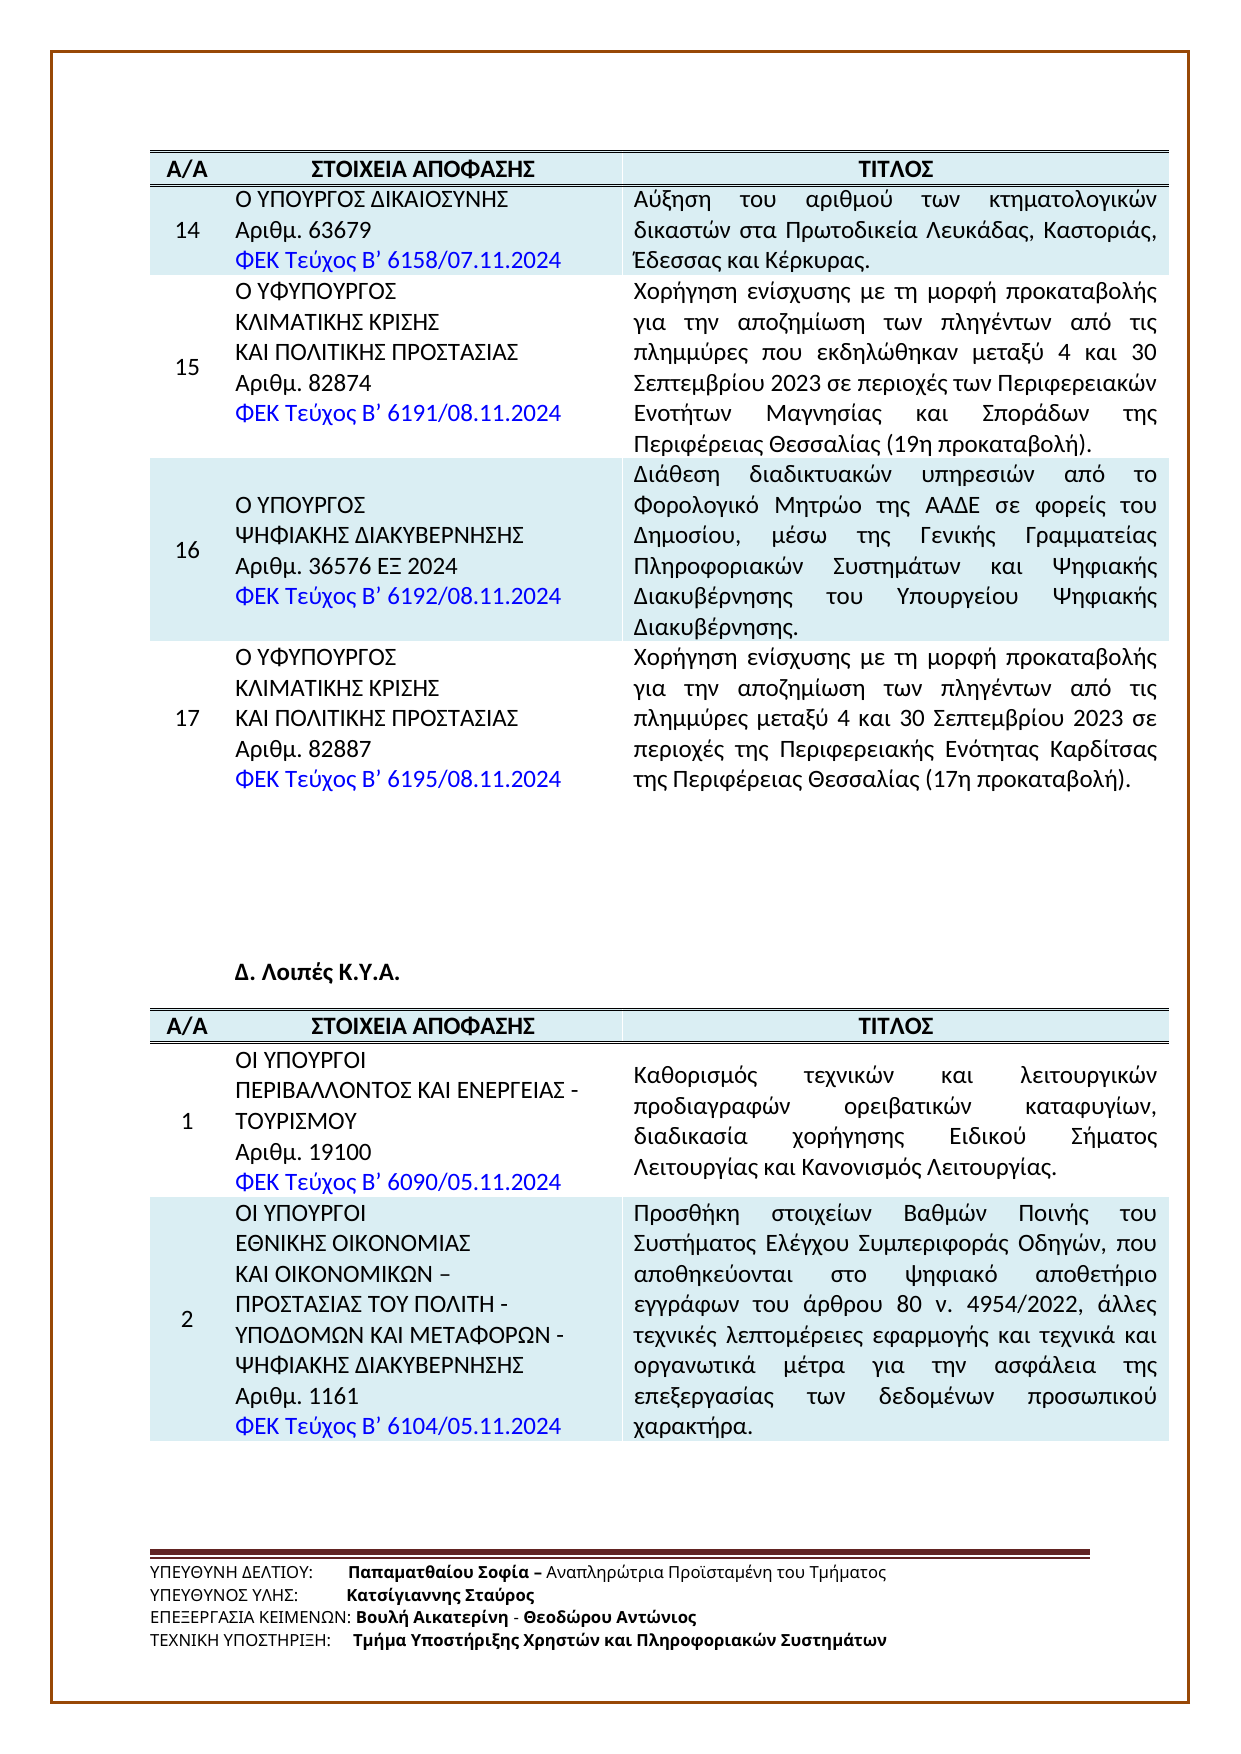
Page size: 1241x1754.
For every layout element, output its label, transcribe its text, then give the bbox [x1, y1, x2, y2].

table_cell 2 [150, 1197, 224, 1441]
table_cell Ο ΥΦΥΠΟΥΡΓΟΣ ΚΛΙΜΑΤΙΚΗΣ ΚΡΙΣΗΣ ΚΑΙ ΠΟΛΙΤΙΚΗΣ ΠΡΟΣΤΑΣΙΑΣ Αριθμ. 82874 ΦΕΚ Τεύχος B’ 6191/08.11.2024 [224, 275, 622, 458]
table_cell ΟΙ ΥΠΟΥΡΓΟΙ ΠΕΡΙΒΑΛΛΟΝΤΟΣ ΚΑΙ ΕΝΕΡΓΕΙΑΣ - ΤΟΥΡΙΣΜΟΥ Αριθμ. 19100 ΦΕΚ Τεύχος B’ 6090/05.11.2024 [224, 1044, 622, 1197]
table_cell 16 [150, 458, 224, 641]
table_cell Καθορισμός τεχνικών και λειτουργικών προδιαγραφών ορειβατικών καταφυγίων, διαδικασία χορήγησης Ειδικού Σήματος Λειτουργίας και Κανονισμός Λειτουργίας. [623, 1044, 1169, 1197]
table_cell Ο ΥΠΟΥΡΓΟΣ ΨΗΦΙΑΚΗΣ ΔΙΑΚΥΒΕΡΝΗΣΗΣ Αριθμ. 36576 ΕΞ 2024 ΦΕΚ Τεύχος B’ 6192/08.11.2024 [224, 458, 622, 641]
table_cell Χορήγηση ενίσχυσης με τη μορφή προκαταβολής για την αποζημίωση των πληγέντων από τις πλημμύρες μεταξύ 4 και 30 Σεπτεμβρίου 2023 σε περιοχές της Περιφερειακής Ενότητας Καρδίτσας της Περιφέρειας Θεσσαλίας (17η προκαταβολή). [623, 641, 1169, 794]
table_header A/A [150, 1011, 224, 1041]
table_header ΣΤΟΙΧΕΙΑ ΑΠΟΦΑΣΗΣ [224, 1011, 622, 1041]
table_cell 17 [150, 641, 224, 794]
table_header ΤΙΤΛΟΣ [623, 153, 1169, 184]
table_cell Χορήγηση ενίσχυσης με τη μορφή προκαταβολής για την αποζημίωση των πληγέντων από τις πλημμύρες που εκδηλώθηκαν μεταξύ 4 και 30 Σεπτεμβρίου 2023 σε περιοχές των Περιφερειακών Ενοτήτων Μαγνησίας και Σποράδων της Περιφέρειας Θεσσαλίας (19η προκαταβολή). [623, 275, 1169, 458]
table_cell Αύξηση του αριθμού των κτηματολογικών δικαστών στα Πρωτοδικεία Λευκάδας, Καστοριάς, Έδεσσας και Κέρκυρας. [623, 187, 1169, 275]
table_cell 14 [150, 187, 224, 275]
table_cell Ο ΥΠΟΥΡΓΟΣ ΔΙΚΑΙΟΣΥΝΗΣ Αριθμ. 63679 ΦΕΚ Τεύχος B’ 6158/07.11.2024 [224, 187, 622, 275]
subtitle Δ. Λοιπές Κ.Υ.Α. [150, 957, 1053, 987]
table_cell Προσθήκη στοιχείων Βαθμών Ποινής του Συστήματος Ελέγχου Συμπεριφοράς Οδηγών, που αποθηκεύονται στο ψηφιακό αποθετήριο εγγράφων του άρθρου 80 ν. 4954/2022, άλλες τεχνικές λεπτομέρειες εφαρμογής και τεχνικά και οργανωτικά μέτρα για την ασφάλεια της επεξεργασίας των δεδομένων προσωπικού χαρακτήρα. [623, 1197, 1169, 1441]
table_cell ΟΙ ΥΠΟΥΡΓΟΙ ΕΘΝΙΚΗΣ ΟΙΚΟΝΟΜΙΑΣ ΚΑΙ ΟΙΚΟΝΟΜΙΚΩΝ – ΠΡΟΣΤΑΣΙΑΣ ΤΟΥ ΠΟΛΙΤΗ - ΥΠΟΔΟΜΩΝ ΚΑΙ ΜΕΤΑΦΟΡΩΝ - ΨΗΦΙΑΚΗΣ ΔΙΑΚΥΒΕΡΝΗΣΗΣ Αριθμ. 1161 ΦΕΚ Τεύχος B’ 6104/05.11.2024 [224, 1197, 622, 1441]
table_header ΣΤΟΙΧΕΙΑ ΑΠΟΦΑΣΗΣ [224, 153, 622, 184]
table_header A/A [150, 153, 224, 184]
table_cell 15 [150, 275, 224, 458]
table_cell Διάθεση διαδικτυακών υπηρεσιών από το Φορολογικό Μητρώο της ΑΑΔΕ σε φορείς του Δημοσίου, μέσω της Γενικής Γραμματείας Πληροφοριακών Συστημάτων και Ψηφιακής Διακυβέρνησης του Υπουργείου Ψηφιακής Διακυβέρνησης. [623, 458, 1169, 641]
table_cell 1 [150, 1044, 224, 1197]
table_cell Ο ΥΦΥΠΟΥΡΓΟΣ ΚΛΙΜΑΤΙΚΗΣ ΚΡΙΣΗΣ ΚΑΙ ΠΟΛΙΤΙΚΗΣ ΠΡΟΣΤΑΣΙΑΣ Αριθμ. 82887 ΦΕΚ Τεύχος B’ 6195/08.11.2024 [224, 641, 622, 794]
table_header ΤΙΤΛΟΣ [623, 1011, 1169, 1041]
